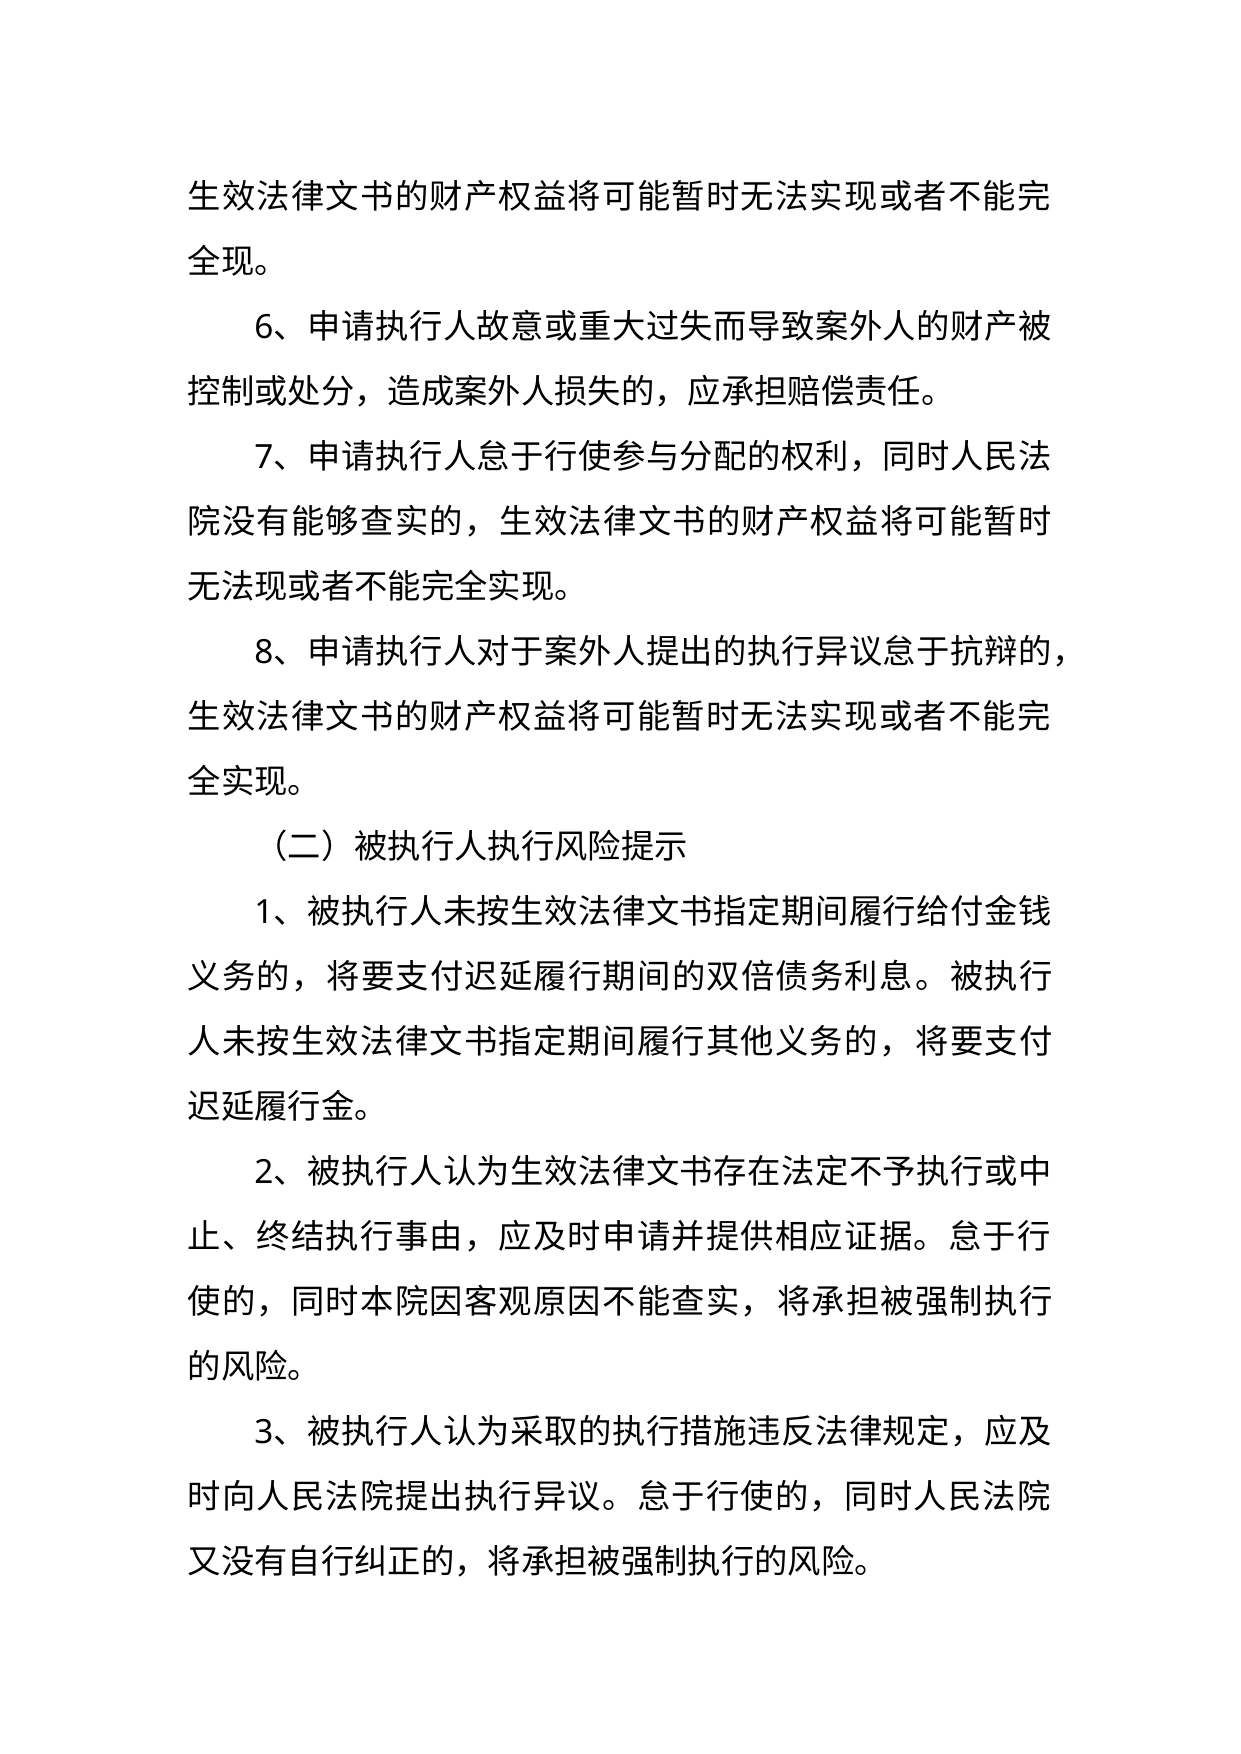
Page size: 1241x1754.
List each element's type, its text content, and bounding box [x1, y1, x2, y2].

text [187, 162, 1053, 292]
text 3、被执行人认为采取的执行措施违反法律规定，应及时向人民法院提出执行异议。怠于行使的，同时人民法院又没有自行纠正的，将承担被强制执行的风险。 [187, 1397, 1053, 1592]
text 8、申请执行人对于案外人提出的执行异议怠于抗辩的，生效法律文书的财产权益将可能暂时无法实现或者不能完全实现。 [187, 617, 1053, 812]
text 1、被执行人未按生效法律文书指定期间履行给付金钱义务的，将要支付迟延履行期间的双倍债务利息。被执行人未按生效法律文书指定期间履行其他义务的，将要支付迟延履行金。 [187, 877, 1053, 1137]
text 7、申请执行人怠于行使参与分配的权利，同时人民法院没有能够查实的，生效法律文书的财产权益将可能暂时无法现或者不能完全实现。 [187, 422, 1053, 617]
text 6、申请执行人故意或重大过失而导致案外人的财产被控制或处分，造成案外人损失的，应承担赔偿责任。 [187, 292, 1053, 422]
text （二）被执行人执行风险提示 [187, 812, 1053, 877]
text 2、被执行人认为生效法律文书存在法定不予执行或中止、终结执行事由，应及时申请并提供相应证据。怠于行使的，同时本院因客观原因不能查实，将承担被强制执行的风险。 [187, 1137, 1053, 1397]
